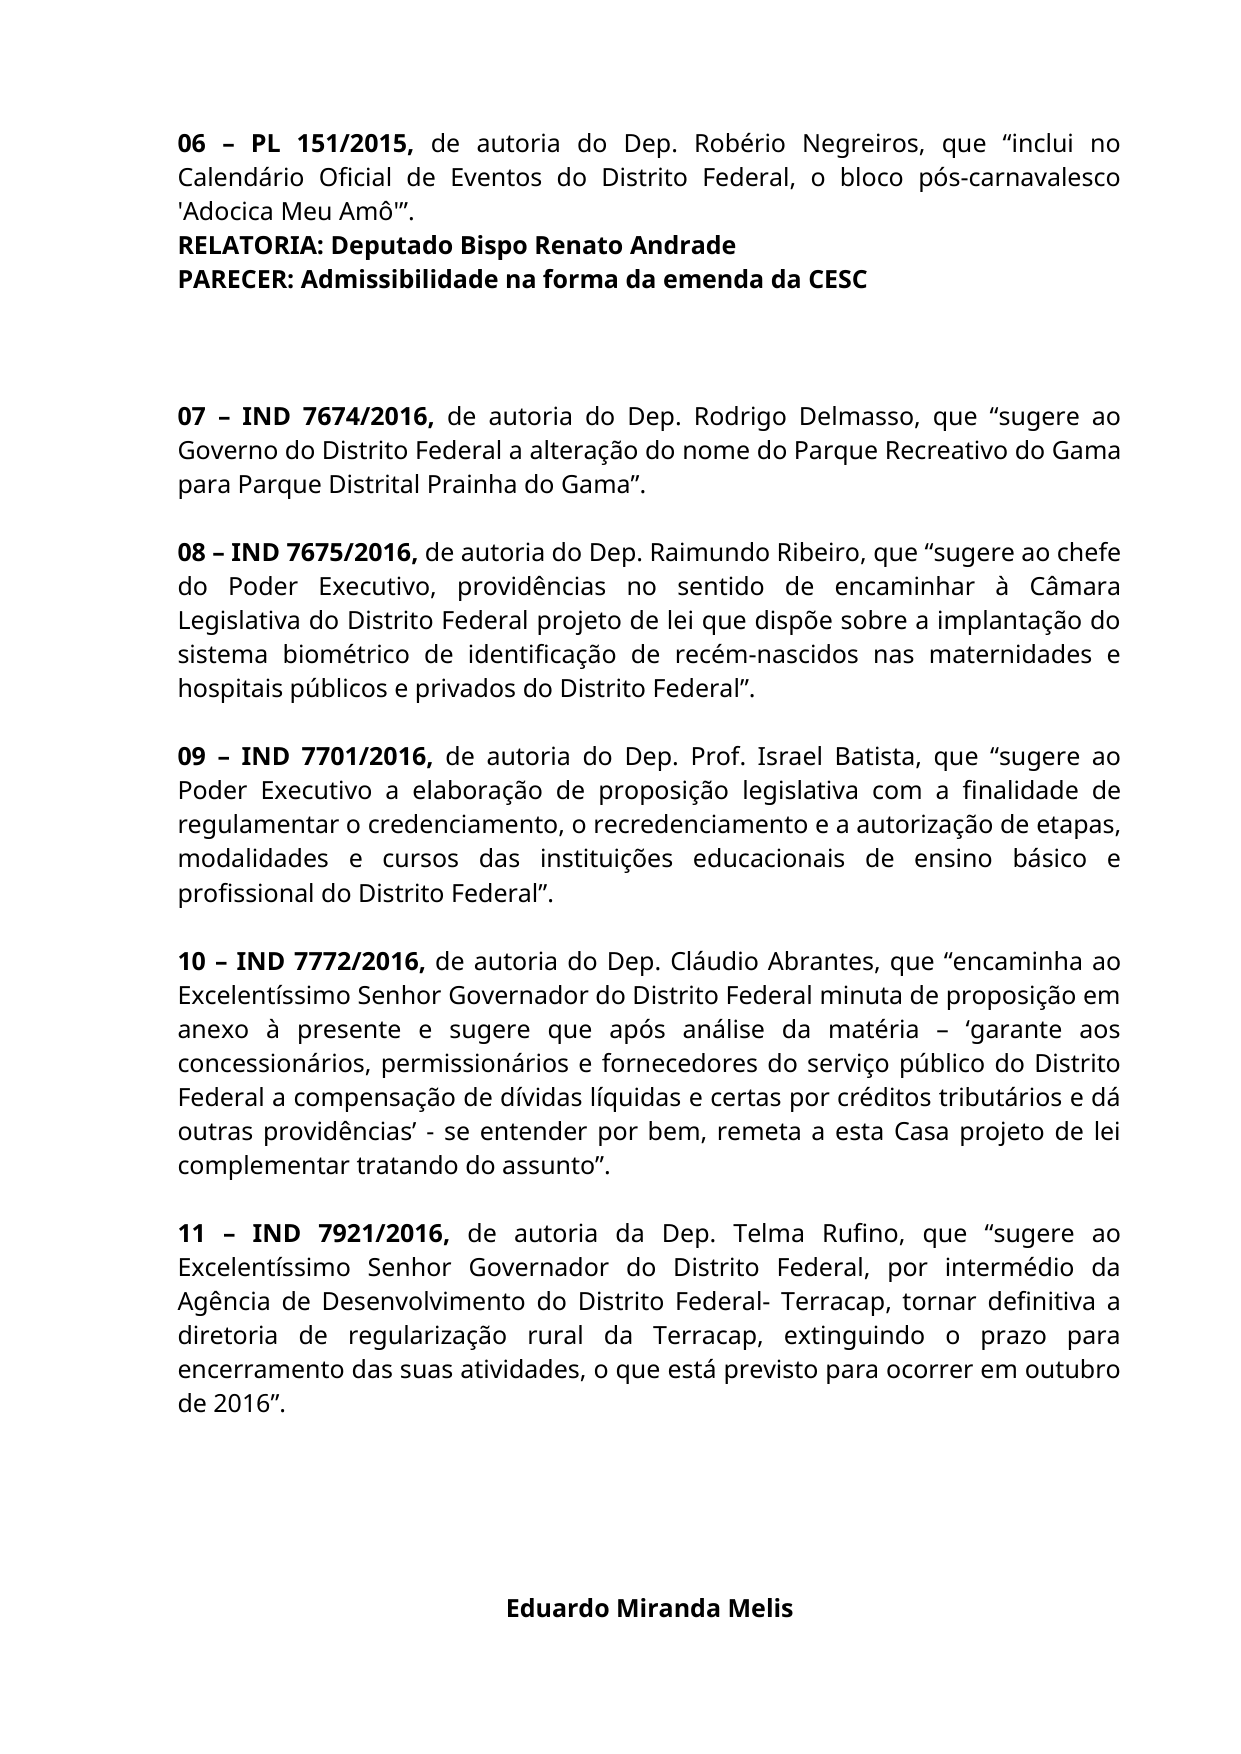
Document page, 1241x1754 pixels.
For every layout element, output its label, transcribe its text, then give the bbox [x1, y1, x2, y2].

text 10 – IND 7772/2016, de autoria do Dep. Cláudio Abrantes, que “encaminha ao Excelentíssimo Senhor Governador do Distrito Federal minuta de proposição em anexo à presente e sugere que após análise da matéria – ‘garante aos concessionários, permissionários e fornecedores do serviço público do Distrito Federal a compensação de dívidas líquidas e certas por créditos tributários e dá outras providências’ - se entender por bem, remeta a esta Casa projeto de lei complementar tratando do assunto”. [177, 943, 1122, 1182]
text 11 – IND 7921/2016, de autoria da Dep. Telma Rufino, que “sugere ao Excelentíssimo Senhor Governador do Distrito Federal, por intermédio da Agência de Desenvolvimento do Distrito Federal- Terracap, tornar definitiva a diretoria de regularização rural da Terracap, extinguindo o prazo para encerramento das suas atividades, o que está previsto para ocorrer em outubro de 2016”. [177, 1216, 1122, 1420]
text RELATORIA: Deputado Bispo Renato Andrade [177, 228, 1122, 262]
text 09 – IND 7701/2016, de autoria do Dep. Prof. Israel Batista, que “sugere ao Poder Executivo a elaboração de proposição legislativa com a finalidade de regulamentar o credenciamento, o recredenciamento e a autorização de etapas, modalidades e cursos das instituições educacionais de ensino básico e profissional do Distrito Federal”. [177, 739, 1122, 909]
text 07 – IND 7674/2016, de autoria do Dep. Rodrigo Delmasso, que “sugere ao Governo do Distrito Federal a alteração do nome do Parque Recreativo do Gama para Parque Distrital Prainha do Gama”. [177, 398, 1122, 501]
text Eduardo Miranda Melis [177, 1591, 1122, 1624]
text 08 – IND 7675/2016, de autoria do Dep. Raimundo Ribeiro, que “sugere ao chefe do Poder Executivo, providências no sentido de encaminhar à Câmara Legislativa do Distrito Federal projeto de lei que dispõe sobre a implantação do sistema biométrico de identificação de recém-nascidos nas maternidades e hospitais públicos e privados do Distrito Federal”. [177, 534, 1122, 705]
text 06 – PL 151/2015, de autoria do Dep. Robério Negreiros, que “inclui no Calendário Oficial de Eventos do Distrito Federal, o bloco pós-carnavalesco 'Adocica Meu Amô'”. [177, 126, 1122, 228]
text PARECER: Admissibilidade na forma da emenda da CESC [177, 262, 1122, 296]
